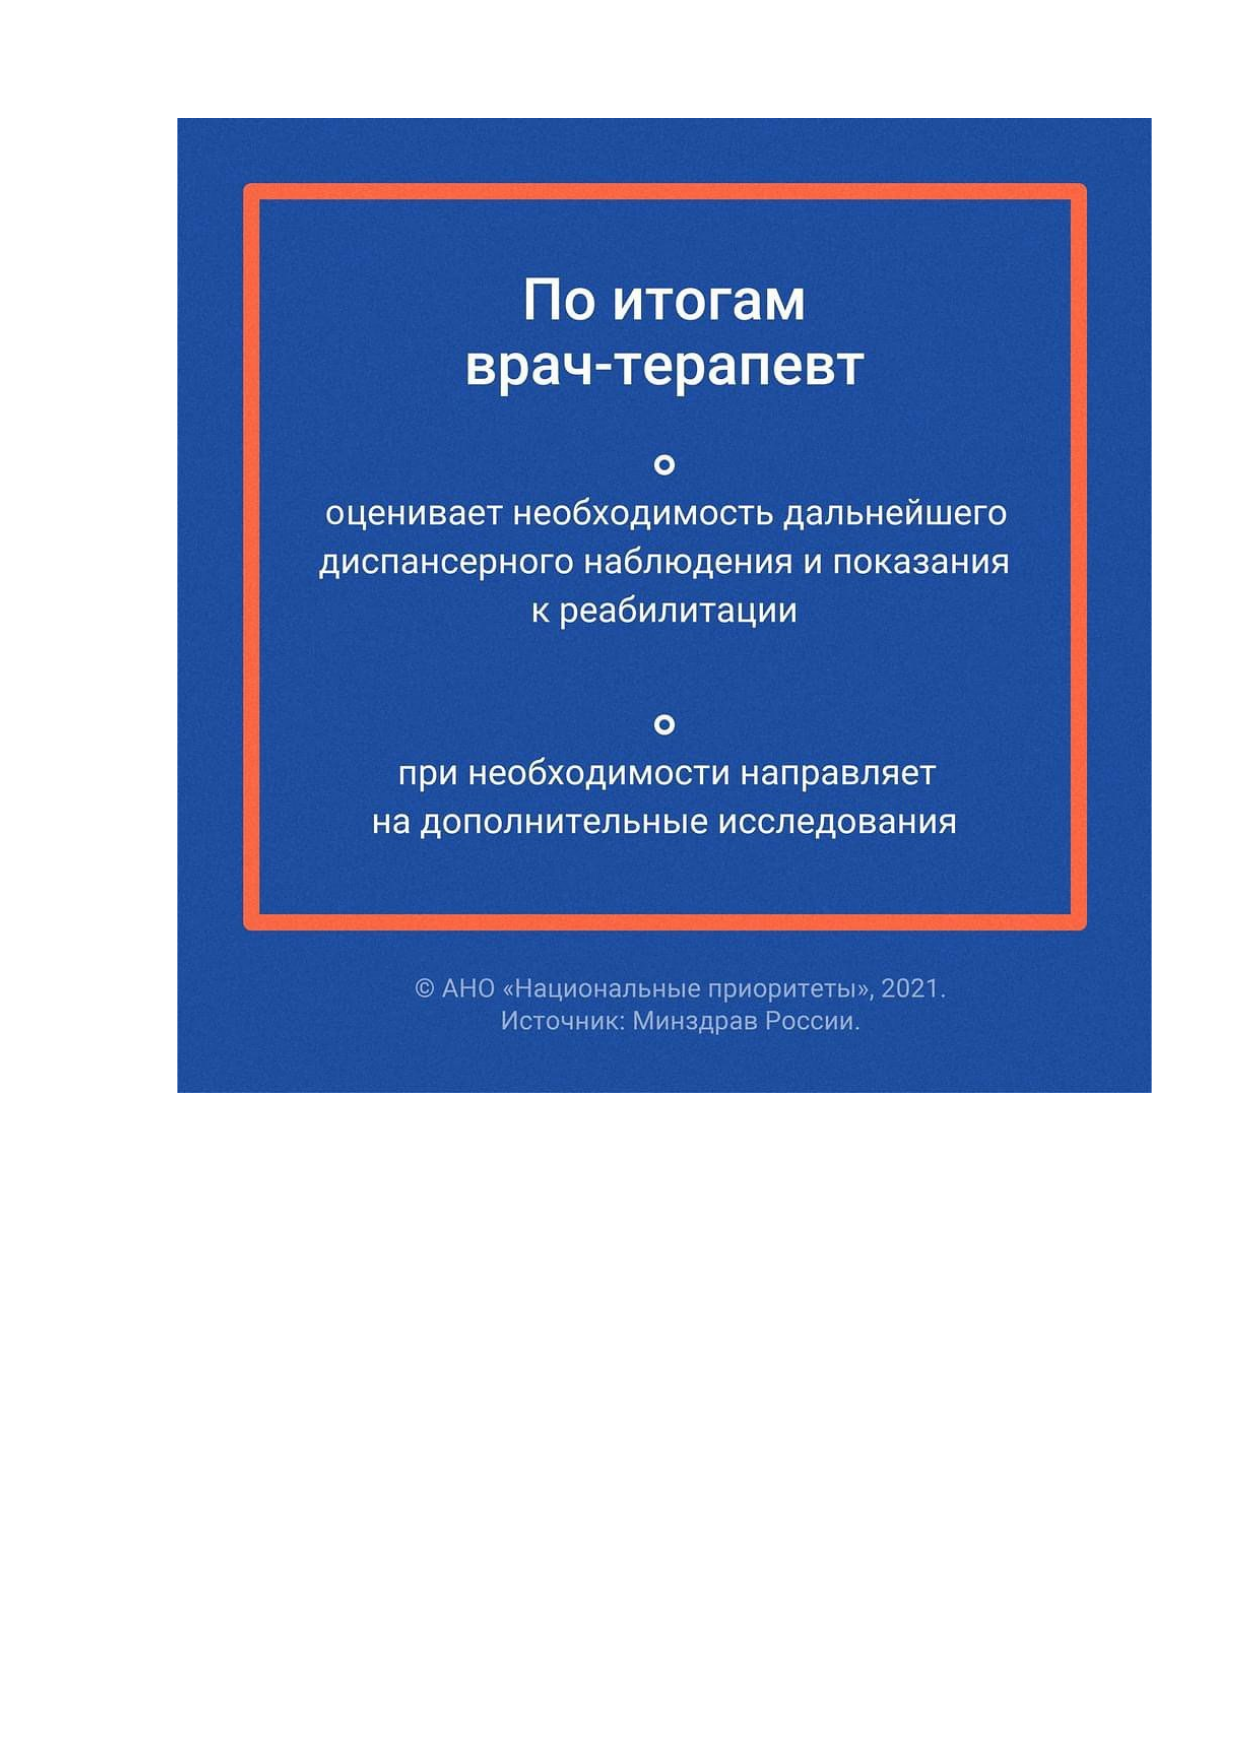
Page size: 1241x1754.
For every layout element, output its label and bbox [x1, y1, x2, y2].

picture [177, 118, 1152, 1093]
